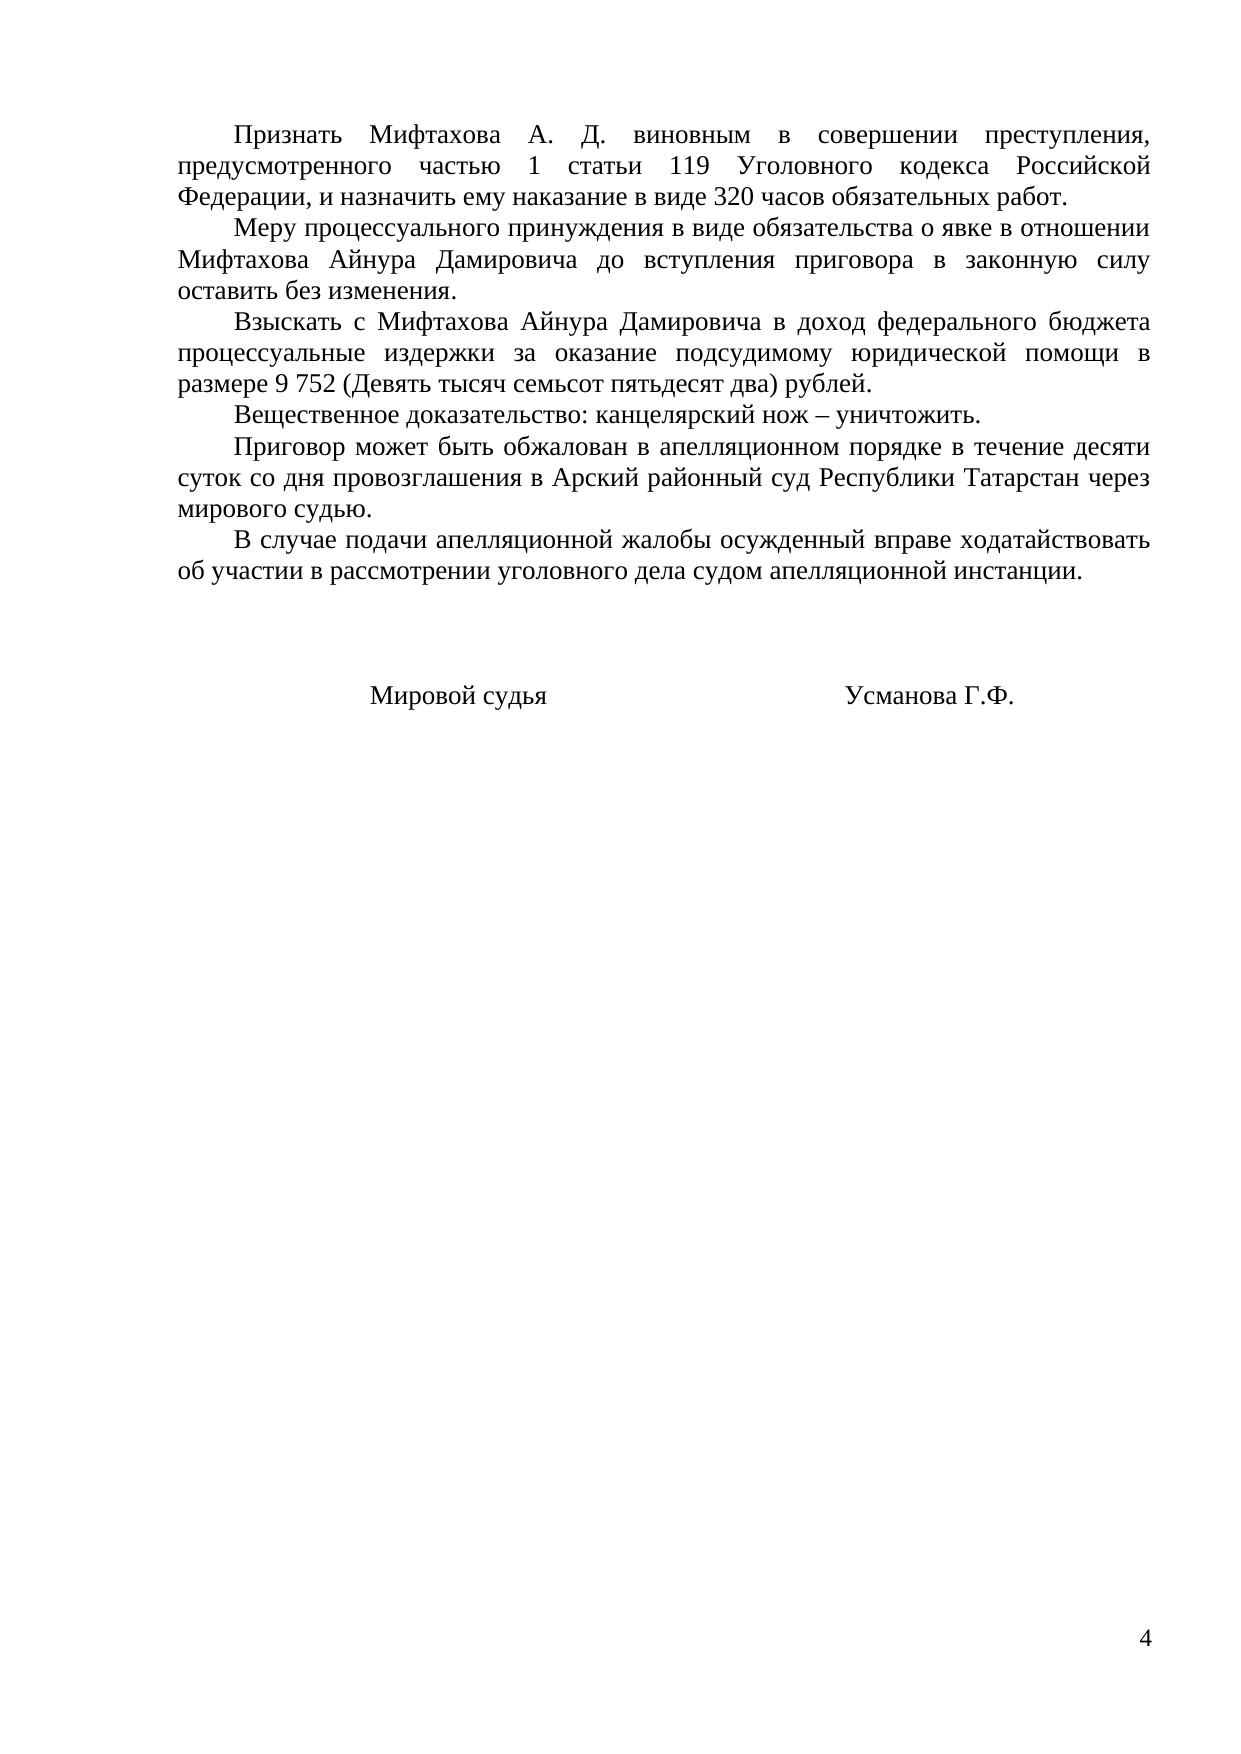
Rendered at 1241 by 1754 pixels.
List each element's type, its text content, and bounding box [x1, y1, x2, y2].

text Приговор может быть обжалован в апелляционном порядке в течение десяти суток со дня провозглашения в Арский районный суд Республики Татарстан через мирового судью. [177, 429, 1152, 523]
text Вещественное доказательство: канцелярский нож – уничтожить. [177, 398, 1152, 429]
text В случае подачи апелляционной жалобы осужденный вправе ходатайствовать об участии в рассмотрении уголовного дела судом апелляционной инстанции. [177, 523, 1152, 585]
text Мировой судья Усманова Г.Ф. [177, 679, 1152, 710]
text Взыскать с Мифтахова Айнура Дамировича в доход федерального бюджета процессуальные издержки за оказание подсудимому юридической помощи в размере 9 752 (Девять тысяч семьсот пятьдесят два) рублей. [177, 305, 1152, 398]
text Меру процессуального принуждения в виде обязательства о явке в отношении Мифтахова Айнура Дамировича до вступления приговора в законную силу оставить без изменения. [177, 212, 1152, 305]
text Признать Мифтахова А. Д. виновным в совершении преступления, предусмотренного частью 1 статьи 119 Уголовного кодекса Российской Федерации, и назначить ему наказание в виде 320 часов обязательных работ. [177, 118, 1152, 212]
